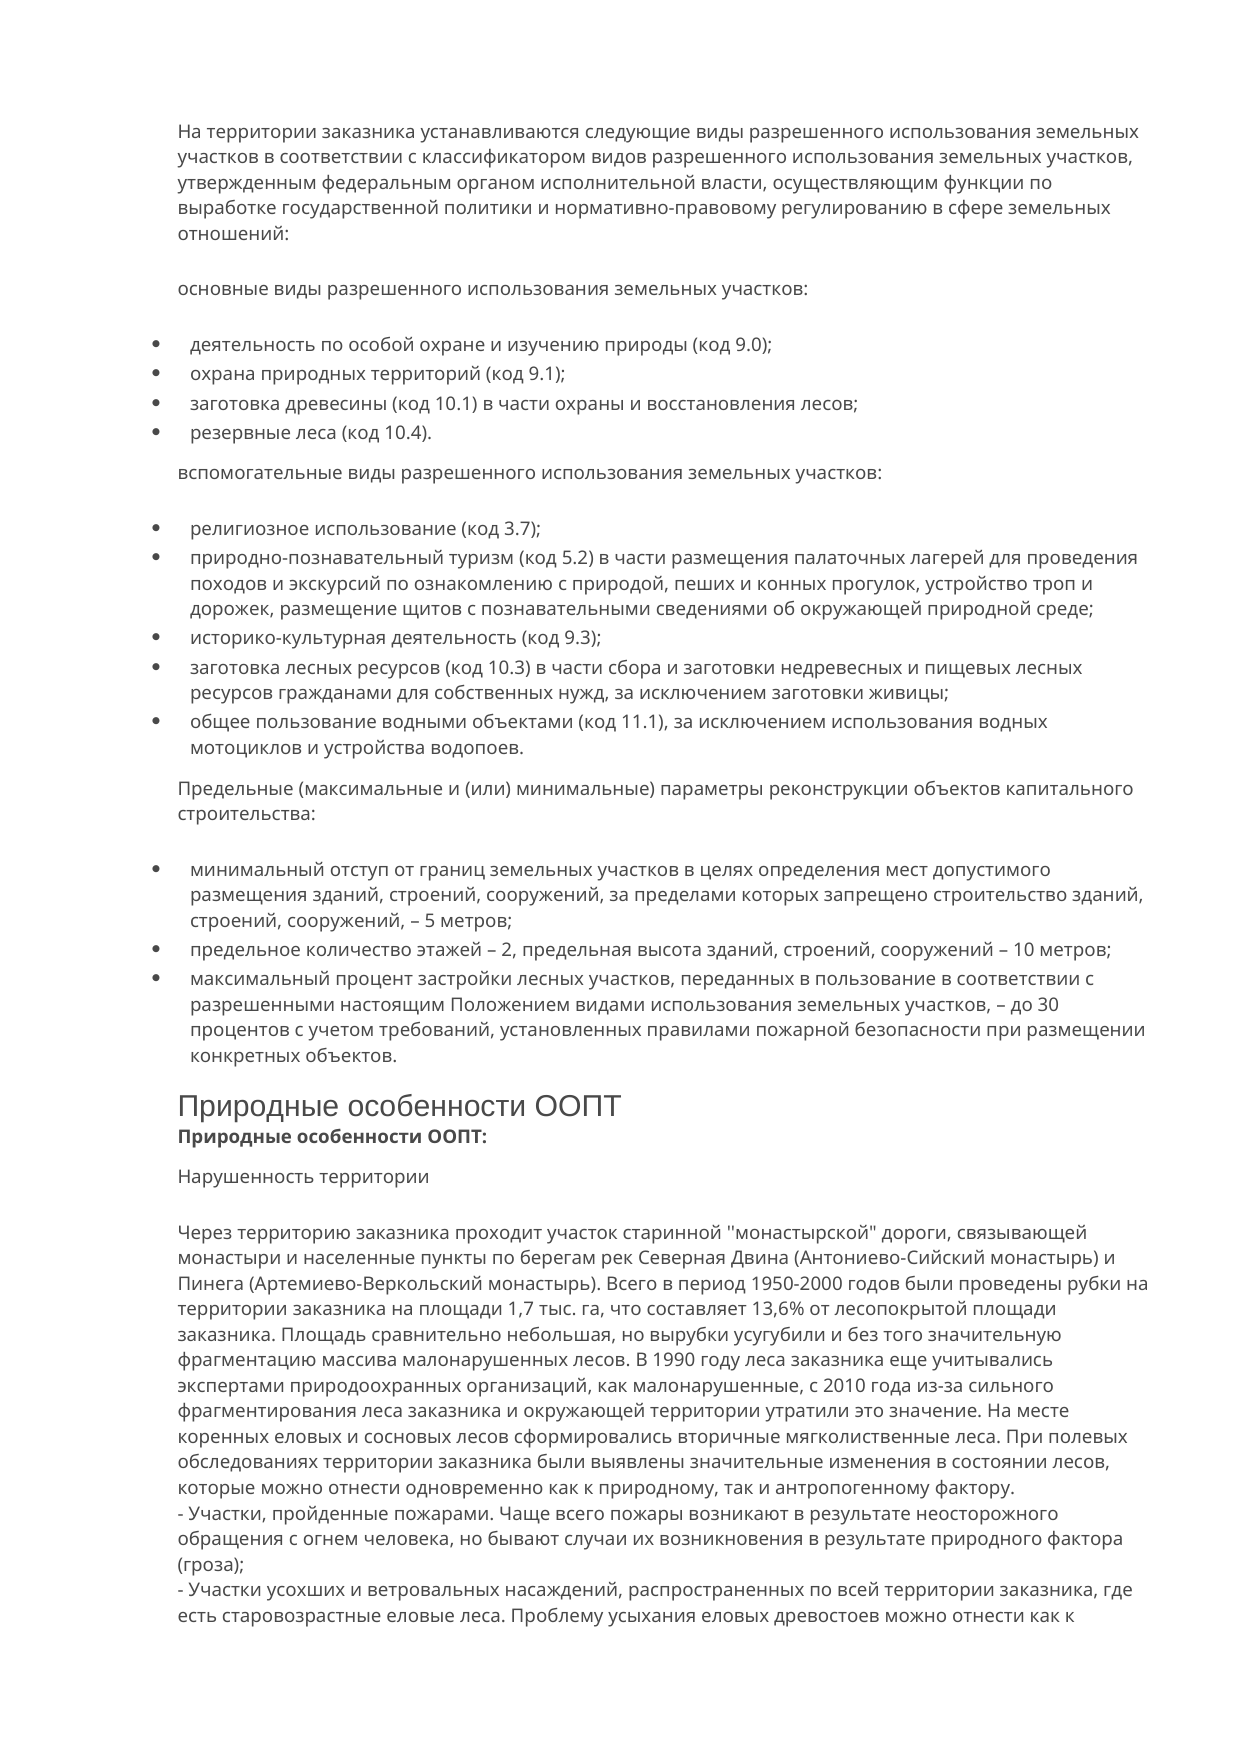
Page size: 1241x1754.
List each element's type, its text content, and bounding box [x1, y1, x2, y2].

list деятельность по особой охране и изучению природы (код 9.0); [152, 331, 1152, 357]
list общее пользование водными объектами (код 11.1), за исключением использования водных мотоциклов и устройства водопоев. [152, 709, 1152, 760]
list природно-познавательный туризм (код 5.2) в части размещения палаточных лагерей для проведения походов и экскурсий по ознакомлению с природой, пеших и конных прогулок, устройство троп и дорожек, размещение щитов с познавательными сведениями об окружающей природной среде; [152, 544, 1152, 621]
text Природные особенности ООПТ [177, 1084, 1152, 1123]
list максимальный процент застройки лесных участков, переданных в пользование в соответствии с разрешенными настоящим Положением видами использования земельных участков, – до 30 процентов с учетом требований, установленных правилами пожарной безопасности при размещении конкретных объектов. [152, 965, 1152, 1067]
list охрана природных территорий (код 9.1); [152, 361, 1152, 386]
list предельное количество этажей – 2, предельная высота зданий, строений, сооружений – 10 метров; [152, 936, 1152, 962]
text На территории заказника устанавливаются следующие виды разрешенного использования земельных участков в соответствии с классификатором видов разрешенного использования земельных участков, утвержденным федеральным органом исполнительной власти, осуществляющим функции по выработке государственной политики и нормативно-правовому регулированию в сфере земельных отношений: [177, 118, 1152, 246]
text основные виды разрешенного использования земельных участков: [177, 276, 1152, 301]
list религиозное использование (код 3.7); [152, 515, 1152, 541]
list историко-культурная деятельность (код 9.3); [152, 625, 1152, 650]
text вспомогательные виды разрешенного использования земельных участков: [177, 459, 1152, 485]
text Предельные (максимальные и (или) минимальные) параметры реконструкции объектов капитального строительства: [177, 775, 1152, 826]
text Природные особенности ООПТ: [177, 1123, 1152, 1149]
text Нарушенность территории [177, 1164, 1152, 1189]
list минимальный отступ от границ земельных участков в целях определения мест допустимого размещения зданий, строений, сооружений, за пределами которых запрещено строительство зданий, строений, сооружений, – 5 метров; [152, 856, 1152, 932]
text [177, 1219, 1152, 1627]
list заготовка древесины (код 10.1) в части охраны и восстановления лесов; [152, 390, 1152, 415]
list заготовка лесных ресурсов (код 10.3) в части сбора и заготовки недревесных и пищевых лесных ресурсов гражданами для собственных нужд, за исключением заготовки живицы; [152, 654, 1152, 705]
list резервные леса (код 10.4). [152, 419, 1152, 444]
